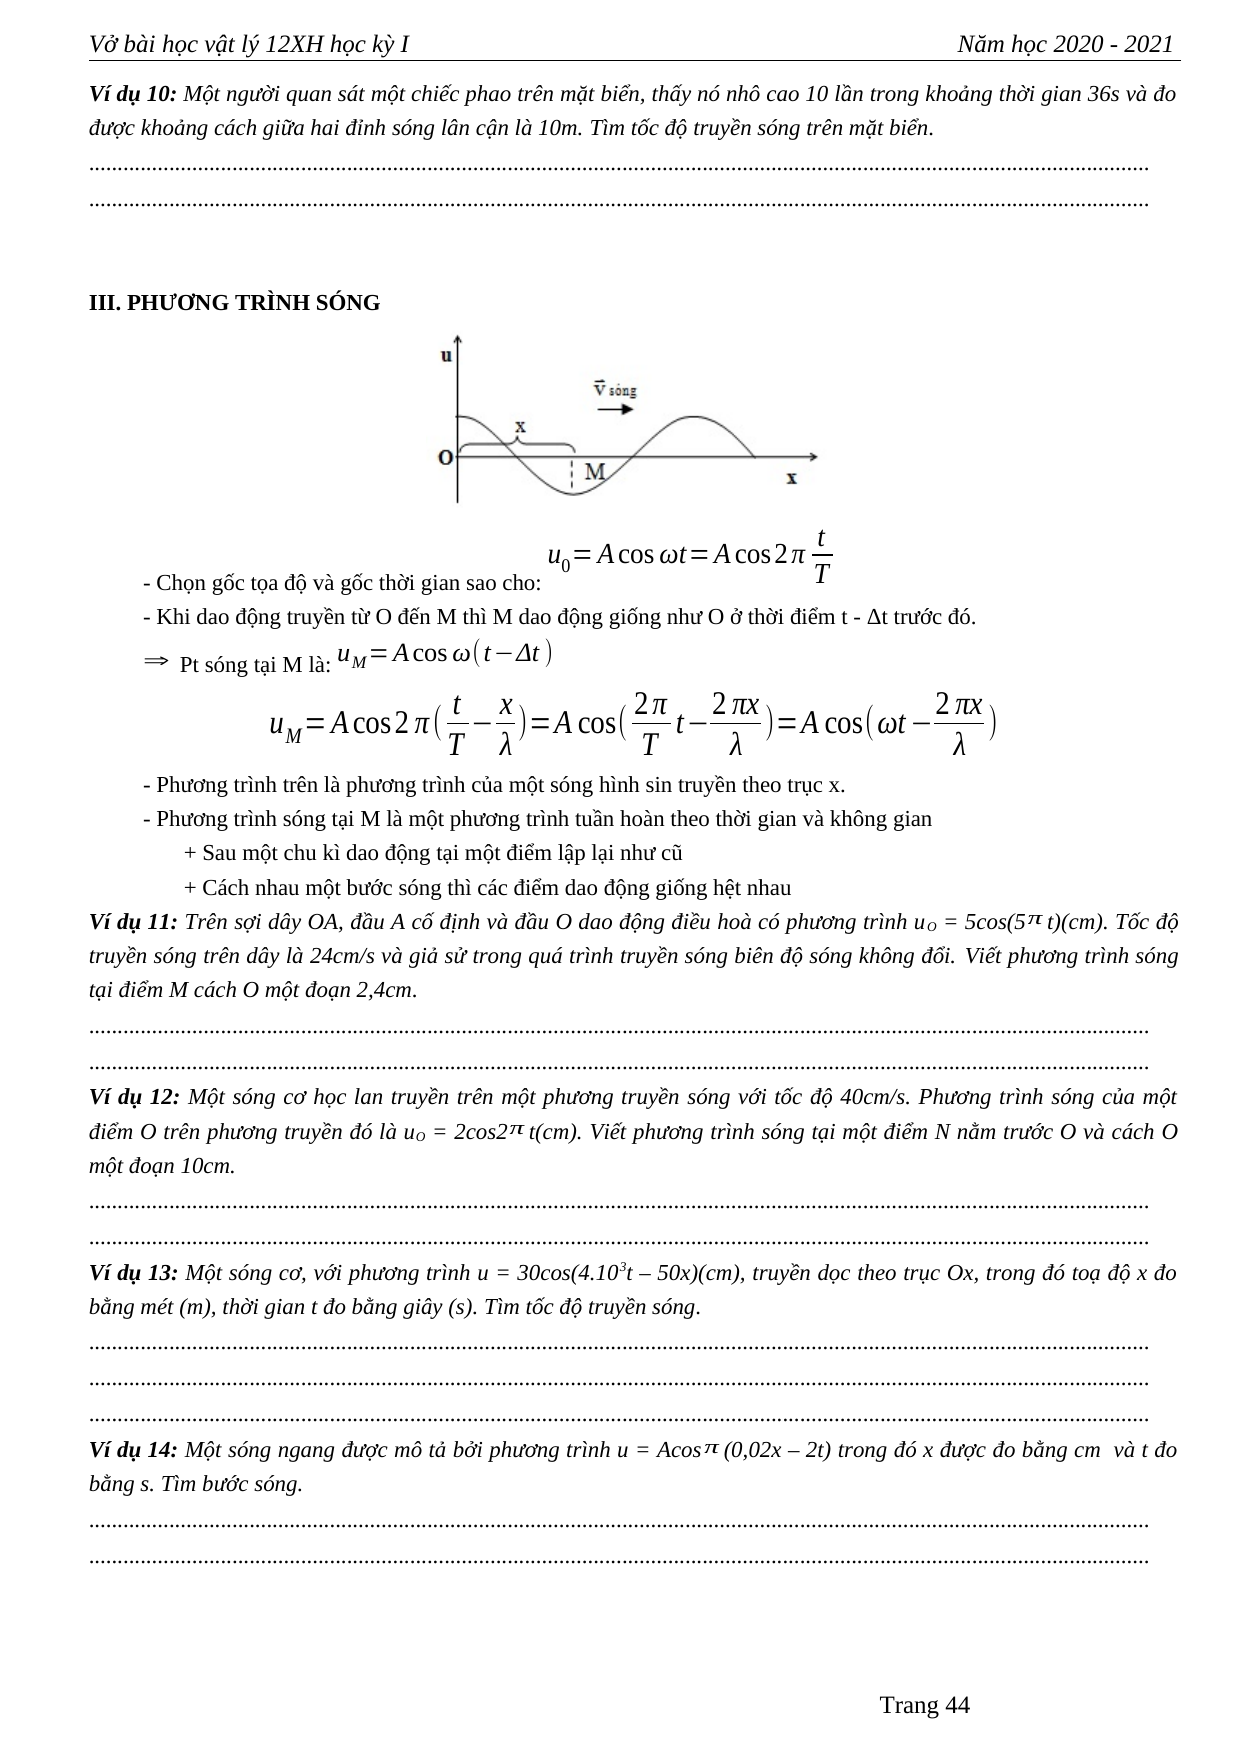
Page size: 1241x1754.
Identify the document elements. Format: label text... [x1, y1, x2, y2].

text Ví dụ 14: Một sóng ngang được mô tả bởi phương trình u = Acos(0,02x – 2t) trong đó x được đo bằng cm và t đo bằng s. Tìm bước sóng. [89, 1436, 1181, 1497]
text - Khi dao động truyền từ O đến M thì M dao động giống như O ở thời điểm t - Δt trước đó. [89, 603, 1181, 629]
text Ví dụ 10: Một người quan sát một chiếc phao trên mặt biển, thấy nó nhô cao 10 lần trong khoảng thời gian 36s và đo được khoảng cách giữa hai đỉnh sóng lân cận là 10m. Tìm tốc độ truyền sóng trên mặt biển. [89, 80, 1181, 140]
text - Phương trình trên là phương trình của một sóng hình sin truyền theo trục x. [89, 771, 1181, 797]
text + Cách nhau một bước sóng thì các điểm dao động giống hệt nhau [89, 873, 1181, 900]
text - Chọn gốc tọa độ và gốc thời gian sao cho: [89, 521, 1181, 595]
picture [426, 323, 844, 514]
text Pt sóng tại M là: [89, 637, 1181, 677]
text + Sau một chu kì dao động tại một điểm lập lại như cũ [89, 839, 1181, 866]
text III. PHƯƠNG TRÌNH SÓNG [89, 289, 1181, 315]
text Ví dụ 11: Trên sợi dây OA, đầu A cố định và đầu O dao động điều hoà có phương trình uO = 5cos(5t)(cm). Tốc độ truyền sóng trên dây là 24cm/s và giả sử trong quá trình truyền sóng biên độ sóng không đổi. Viết phương trình sóng tại điểm M cách O một đoạn 2,4cm. [89, 908, 1181, 1003]
text Ví dụ 13: Một sóng cơ, với phương trình u = 30cos(4.103t – 50x)(cm), truyền dọc theo trục Ox, trong đó toạ độ x đo bằng mét (m), thời gian t đo bằng giây (s). Tìm tốc độ truyền sóng. [89, 1259, 1181, 1319]
text Ví dụ 12: Một sóng cơ học lan truyền trên một phương truyền sóng với tốc độ 40cm/s. Phương trình sóng của một điểm O trên phương truyền đó là uO = 2cos2t(cm). Viết phương trình sóng tại một điểm N nằm trước O và cách O một đoạn 10cm. [89, 1083, 1181, 1178]
text - Phương trình sóng tại M là một phương trình tuần hoàn theo thời gian và không gian [89, 805, 1181, 832]
